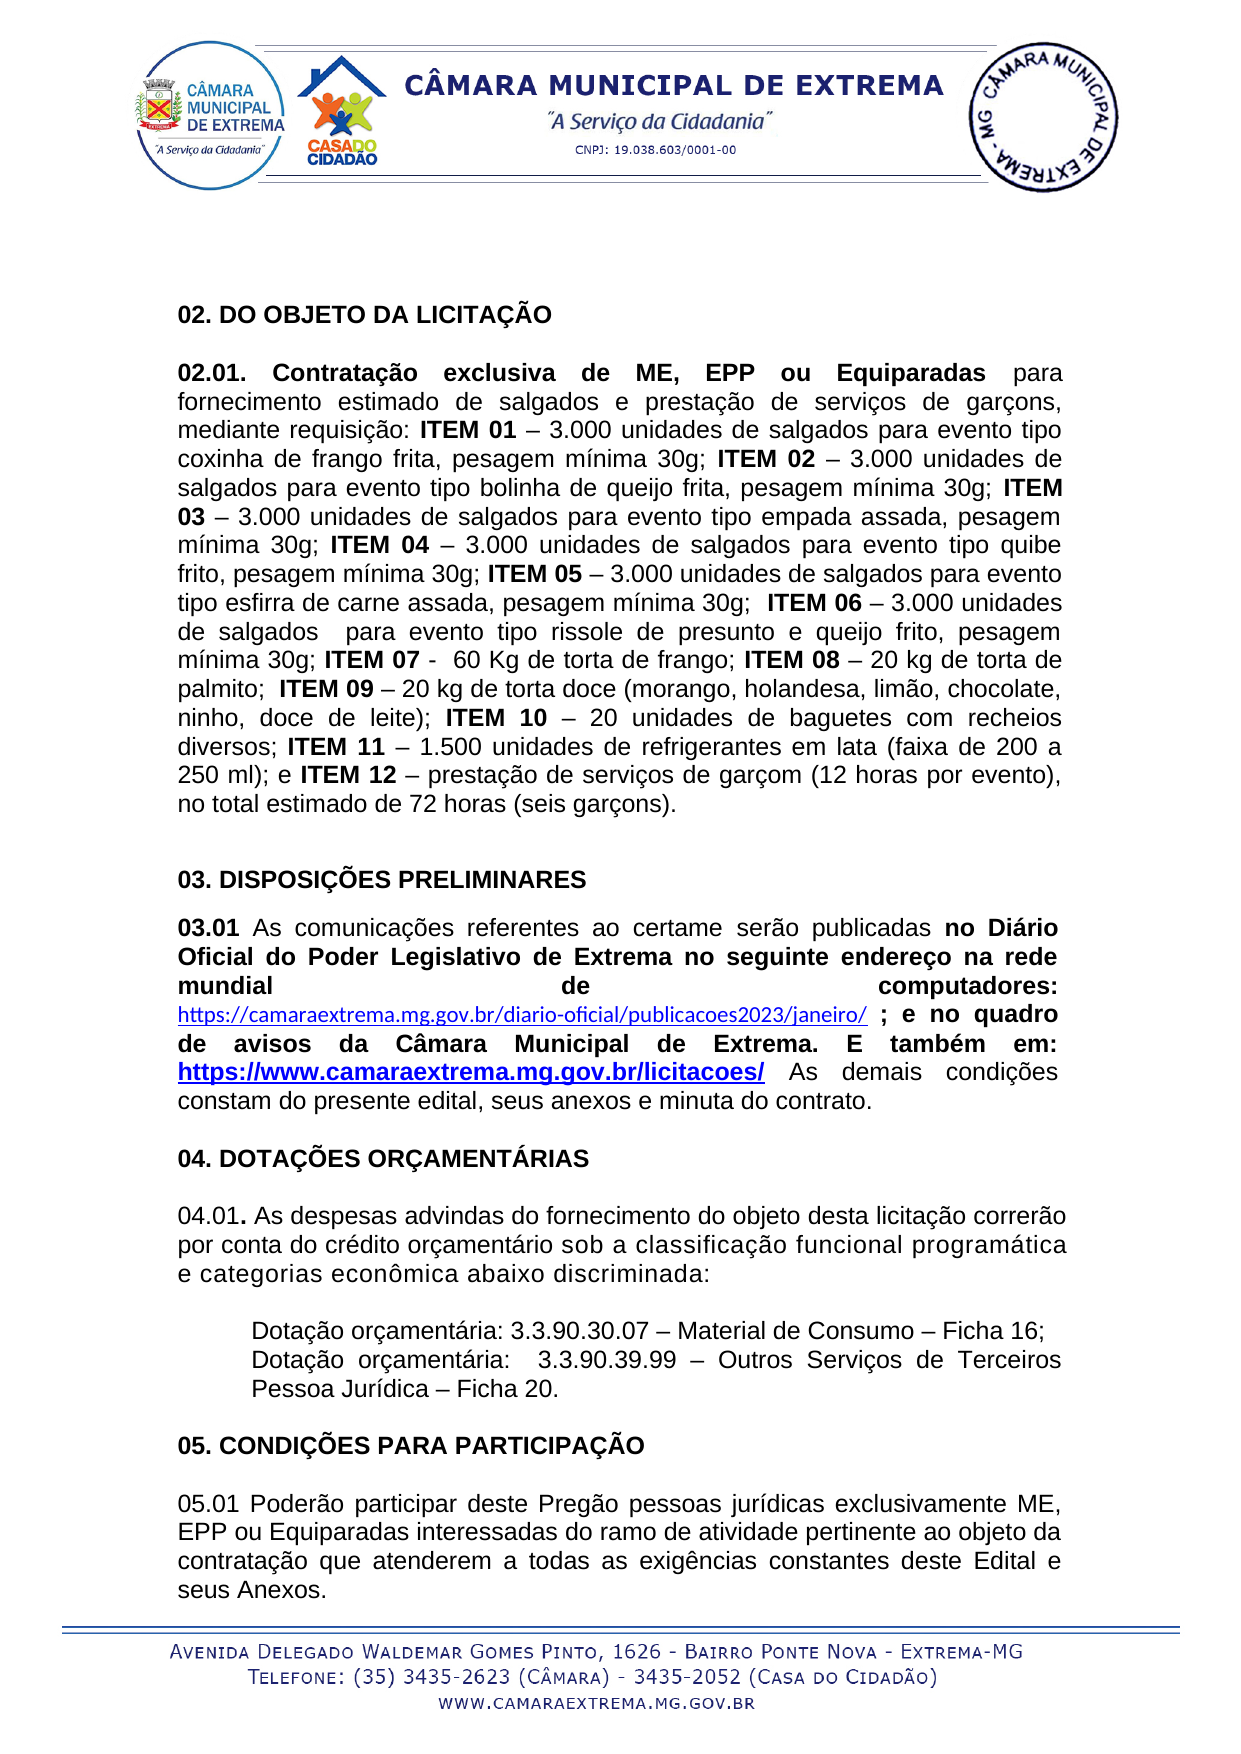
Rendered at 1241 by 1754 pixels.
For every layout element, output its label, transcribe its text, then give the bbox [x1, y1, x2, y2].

text Dotação orçamentária: 3.3.90.30.07 – Material de Consumo – Ficha 16; [251, 1316, 1063, 1345]
text 05. CONDIÇÕES PARA PARTICIPAÇÃO [177, 1431, 1063, 1460]
text 03.01 As comunicações referentes ao certame serão publicadas no Diário Oficial do Poder Legislativo de Extrema no seguinte endereço na rede mundial de computadores: https://camaraextrema.mg.gov.br/diario-oficial/publicacoes2023/janeiro/ ; e no quadro de avisos da Câmara Municipal de Extrema. E também em: https://www.camaraextrema.mg.gov.br/licitacoes/ As demais condições constam do presente edital, seus anexos e minuta do contrato. [177, 913, 1059, 1115]
text 04.01. As despesas advindas do fornecimento do objeto desta licitação correrão por conta do crédito orçamentário sob a classificação funcional programática e categorias econômica abaixo discriminada: [177, 1201, 1068, 1287]
text 02.01. Contratação exclusiva de ME, EPP ou Equiparadas para fornecimento estimado de salgados e prestação de serviços de garçons, mediante requisição: ITEM 01 – 3.000 unidades de salgados para evento tipo coxinha de frango frita, pesagem mínima 30g; ITEM 02 – 3.000 unidades de salgados para evento tipo bolinha de queijo frita, pesagem mínima 30g; ITEM 03 – 3.000 unidades de salgados para evento tipo empada assada, pesagem mínima 30g; ITEM 04 – 3.000 unidades de salgados para evento tipo quibe frito, pesagem mínima 30g; ITEM 05 – 3.000 unidades de salgados para evento tipo esfirra de carne assada, pesagem mínima 30g; ITEM 06 – 3.000 unidades de salgados para evento tipo rissole de presunto e queijo frito, pesagem mínima 30g; ITEM 07 - 60 Kg de torta de frango; ITEM 08 – 20 kg de torta de palmito; ITEM 09 – 20 kg de torta doce (morango, holandesa, limão, chocolate, ninho, doce de leite); ITEM 10 – 20 unidades de baguetes com recheios diversos; ITEM 11 – 1.500 unidades de refrigerantes em lata (faixa de 200 a 250 ml); e ITEM 12 – prestação de serviços de garçom (12 horas por evento), no total estimado de 72 horas (seis garçons). [177, 358, 1063, 818]
text 05.01 Poderão participar deste Pregão pessoas jurídicas exclusivamente ME, EPP ou Equiparadas interessadas do ramo de atividade pertinente ao objeto da contratação que atenderem a todas as exigências constantes deste Edital e seus Anexos. [177, 1488, 1063, 1603]
picture [124, 30, 1123, 221]
text 02. DO OBJETO DA LICITAÇÃO [177, 300, 1063, 329]
picture [46, 1615, 1194, 1724]
text 04. DOTAÇÕES ORÇAMENTÁRIAS [177, 1143, 1063, 1172]
text 03. DISPOSIÇÕES PRELIMINARES [177, 865, 1063, 894]
text Dotação orçamentária: 3.3.90.39.99 – Outros Serviços de Terceiros Pessoa Jurídica – Ficha 20. [251, 1345, 1063, 1402]
